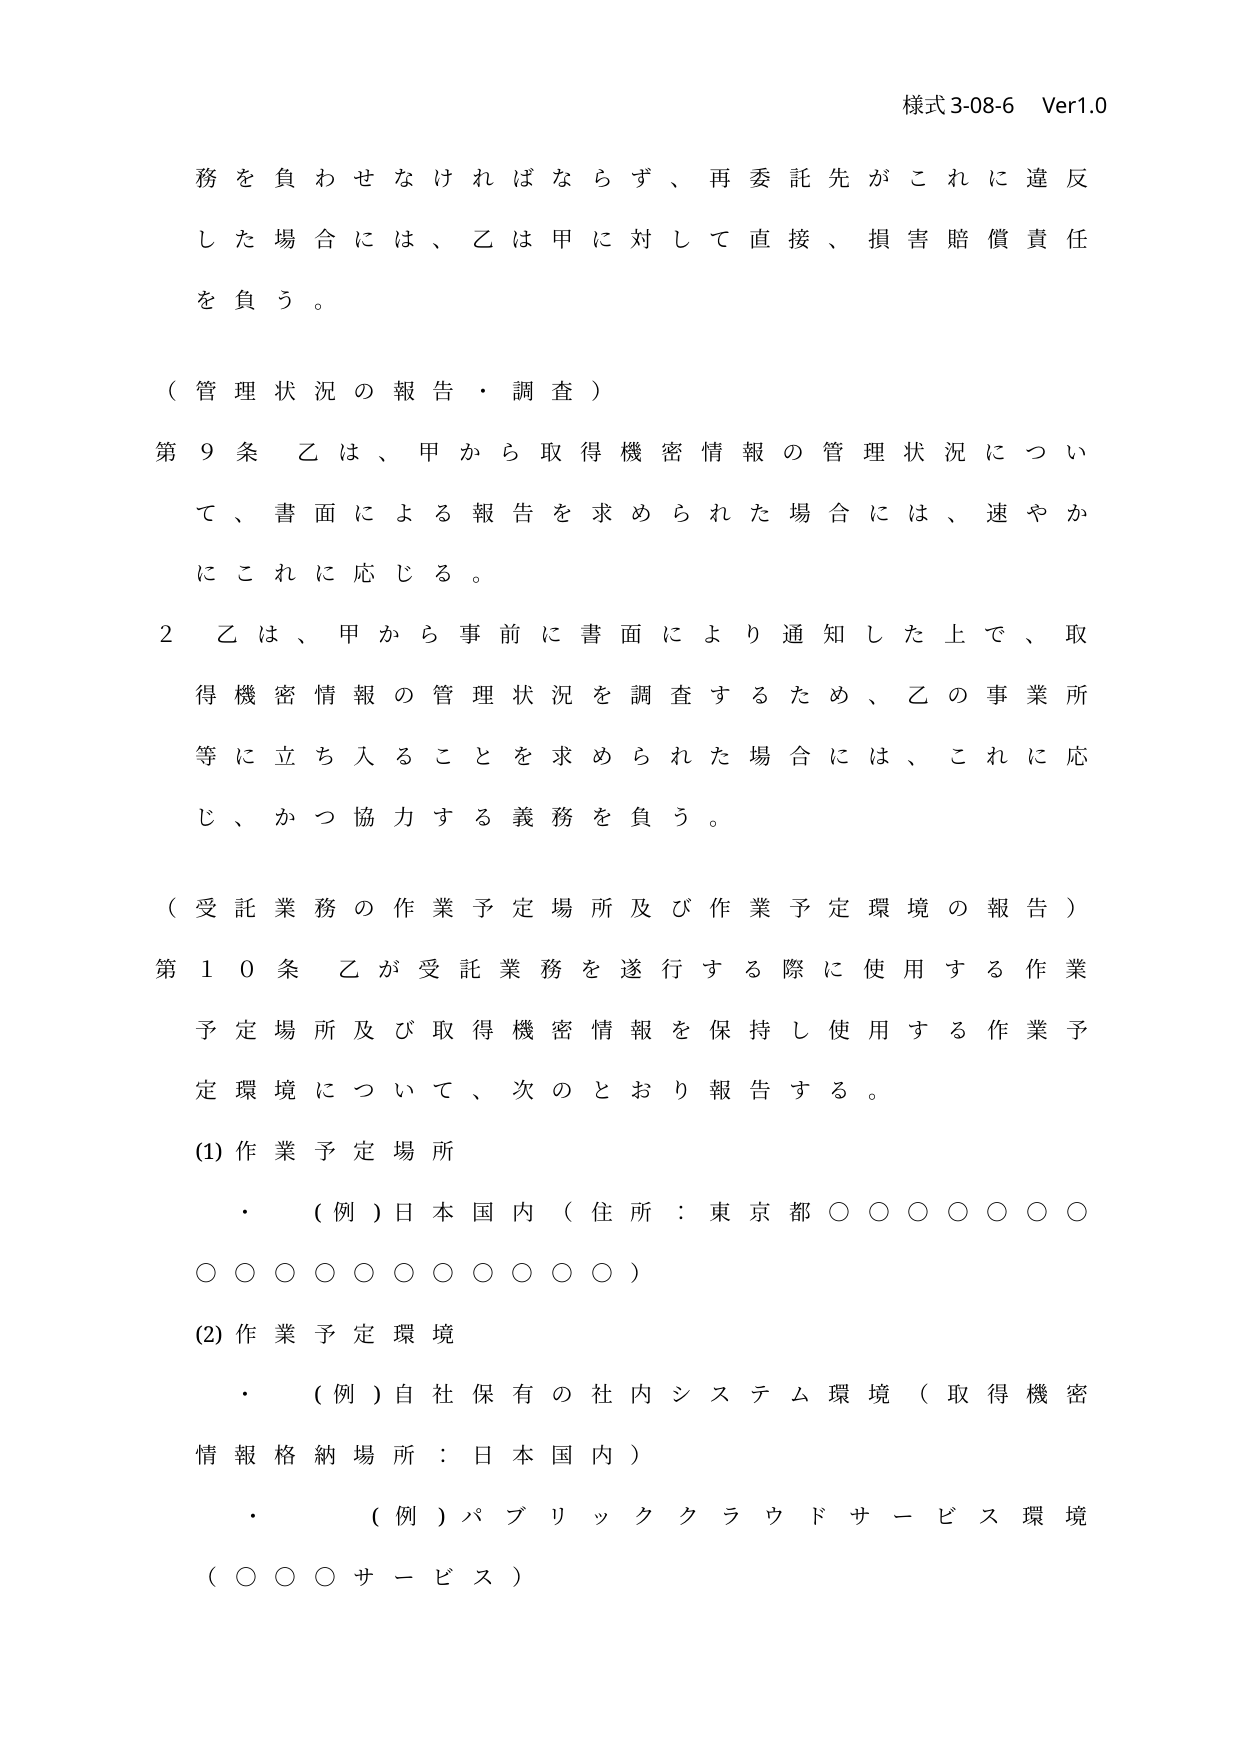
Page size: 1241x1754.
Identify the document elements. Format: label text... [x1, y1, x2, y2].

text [156, 146, 1106, 329]
text ２ 乙は、甲から事前に書面により通知した上で、取得機密情報の管理状況を調査するため、乙の事業所等に立ち入ることを求められた場合には、これに応じ、かつ協力する義務を負う。 [156, 603, 1106, 846]
text (1) 作業予定場所 [156, 1120, 1106, 1181]
text 第９条 乙は、甲から取得機密情報の管理状況について、書面による報告を求められた場合には、速やかにこれに応じる。 [156, 420, 1106, 603]
text ・ (例)自社保有の社内システム環境（取得機密情報格納場所：日本国内） [156, 1363, 1106, 1485]
text 第１０条 乙が受託業務を遂行する際に使用する作業予定場所及び取得機密情報を保持し使用する作業予定環境について、次のとおり報告する。 [156, 937, 1106, 1120]
text (2) 作業予定環境 [156, 1302, 1106, 1363]
text ・ (例)パブリッククラウドサービス環境 （○○○サービス） [156, 1485, 1106, 1606]
text （受託業務の作業予定場所及び作業予定環境の報告） [156, 876, 1106, 937]
text ・ (例)日本国内（住所：東京都○○○○○○○○○○○○○○○○○○） [156, 1181, 1106, 1302]
text （管理状況の報告・調査） [156, 359, 1106, 420]
